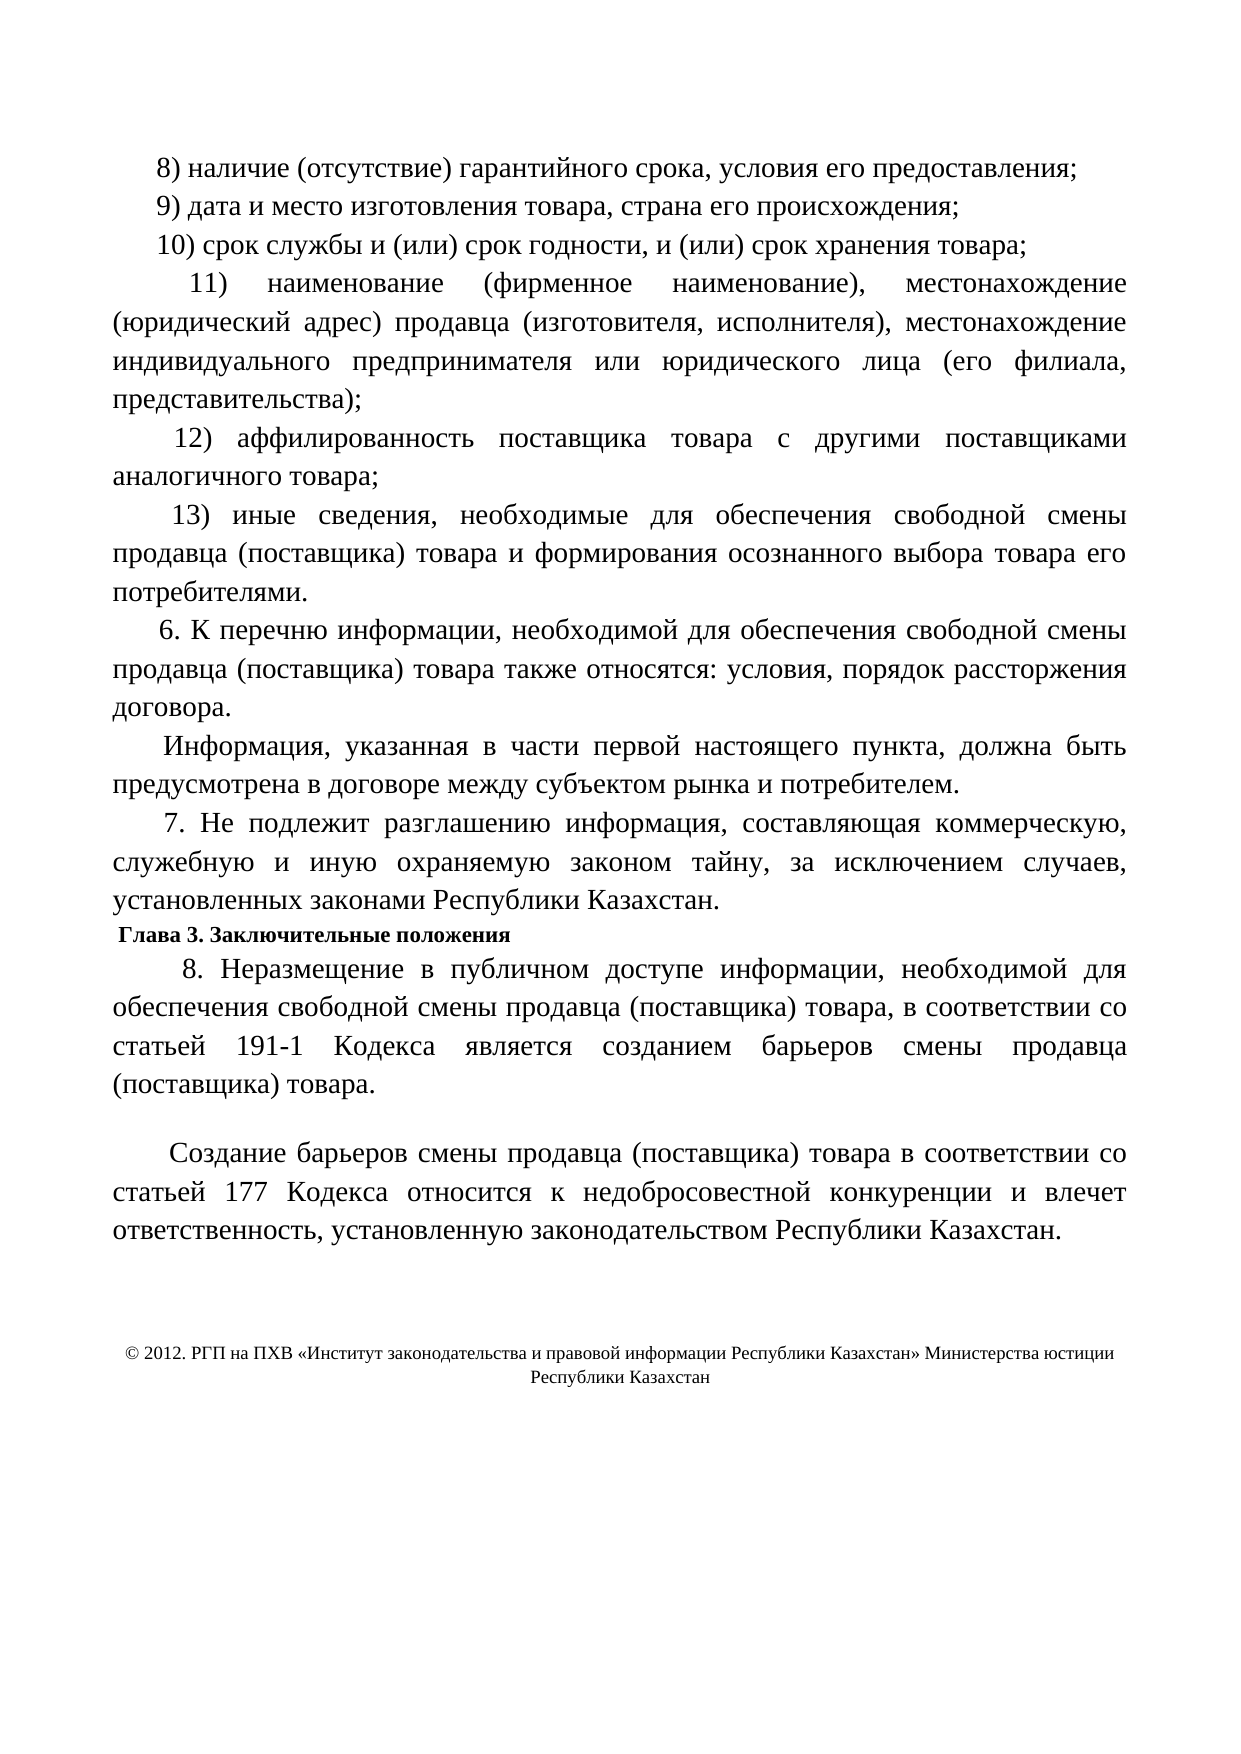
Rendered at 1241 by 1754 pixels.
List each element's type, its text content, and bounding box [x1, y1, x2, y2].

text 13) иные сведения, необходимые для обеспечения свободной смены продавца (поставщика) товара и формирования осознанного выбора товара его потребителями. [112, 497, 1128, 607]
text 11) наименование (фирменное наименование), местонахождение (юридический адрес) продавца (изготовителя, исполнителя), местонахождение индивидуального предпринимателя или юридического лица (его филиала, представительства); [112, 266, 1128, 415]
text Создание барьеров смены продавца (поставщика) товара в соответствии со статьей 177 Кодекса относится к недобросовестной конкуренции и влечет ответственность, установленную законодательством Республики Казахстан. [112, 1135, 1128, 1246]
text 10) срок службы и (или) срок годности, и (или) срок хранения товара; [112, 227, 1128, 261]
text 8) наличие (отсутствие) гарантийного срока, условия его предоставления; [112, 150, 1128, 183]
text © 2012. РГП на ПХВ «Институт законодательства и правовой информации Республики Казахстан» Министерства юстиции Республики Казахстан [112, 1342, 1128, 1388]
text 6. К перечню информации, необходимой для обеспечения свободной смены продавца (поставщика) товара также относятся: условия, порядок рассторжения договора. [112, 612, 1128, 723]
text Глава 3. Заключительные положения [112, 921, 1128, 947]
text 8. Неразмещение в публичном доступе информации, необходимой для обеспечения свободной смены продавца (поставщика) товара, в соответствии со статьей 191-1 Кодекса является созданием барьеров смены продавца (поставщика) товара. [112, 951, 1128, 1100]
text 7. Не подлежит разглашению информация, составляющая коммерческую, служебную и иную охраняемую законом тайну, за исключением случаев, установленных законами Республики Казахстан. [112, 805, 1128, 916]
text Информация, указанная в части первой настоящего пункта, должна быть предусмотрена в договоре между субъектом рынка и потребителем. [112, 728, 1128, 800]
text 9) дата и место изготовления товара, страна его происхождения; [112, 188, 1128, 222]
text 12) аффилированность поставщика товара с другими поставщиками аналогичного товара; [112, 420, 1128, 492]
